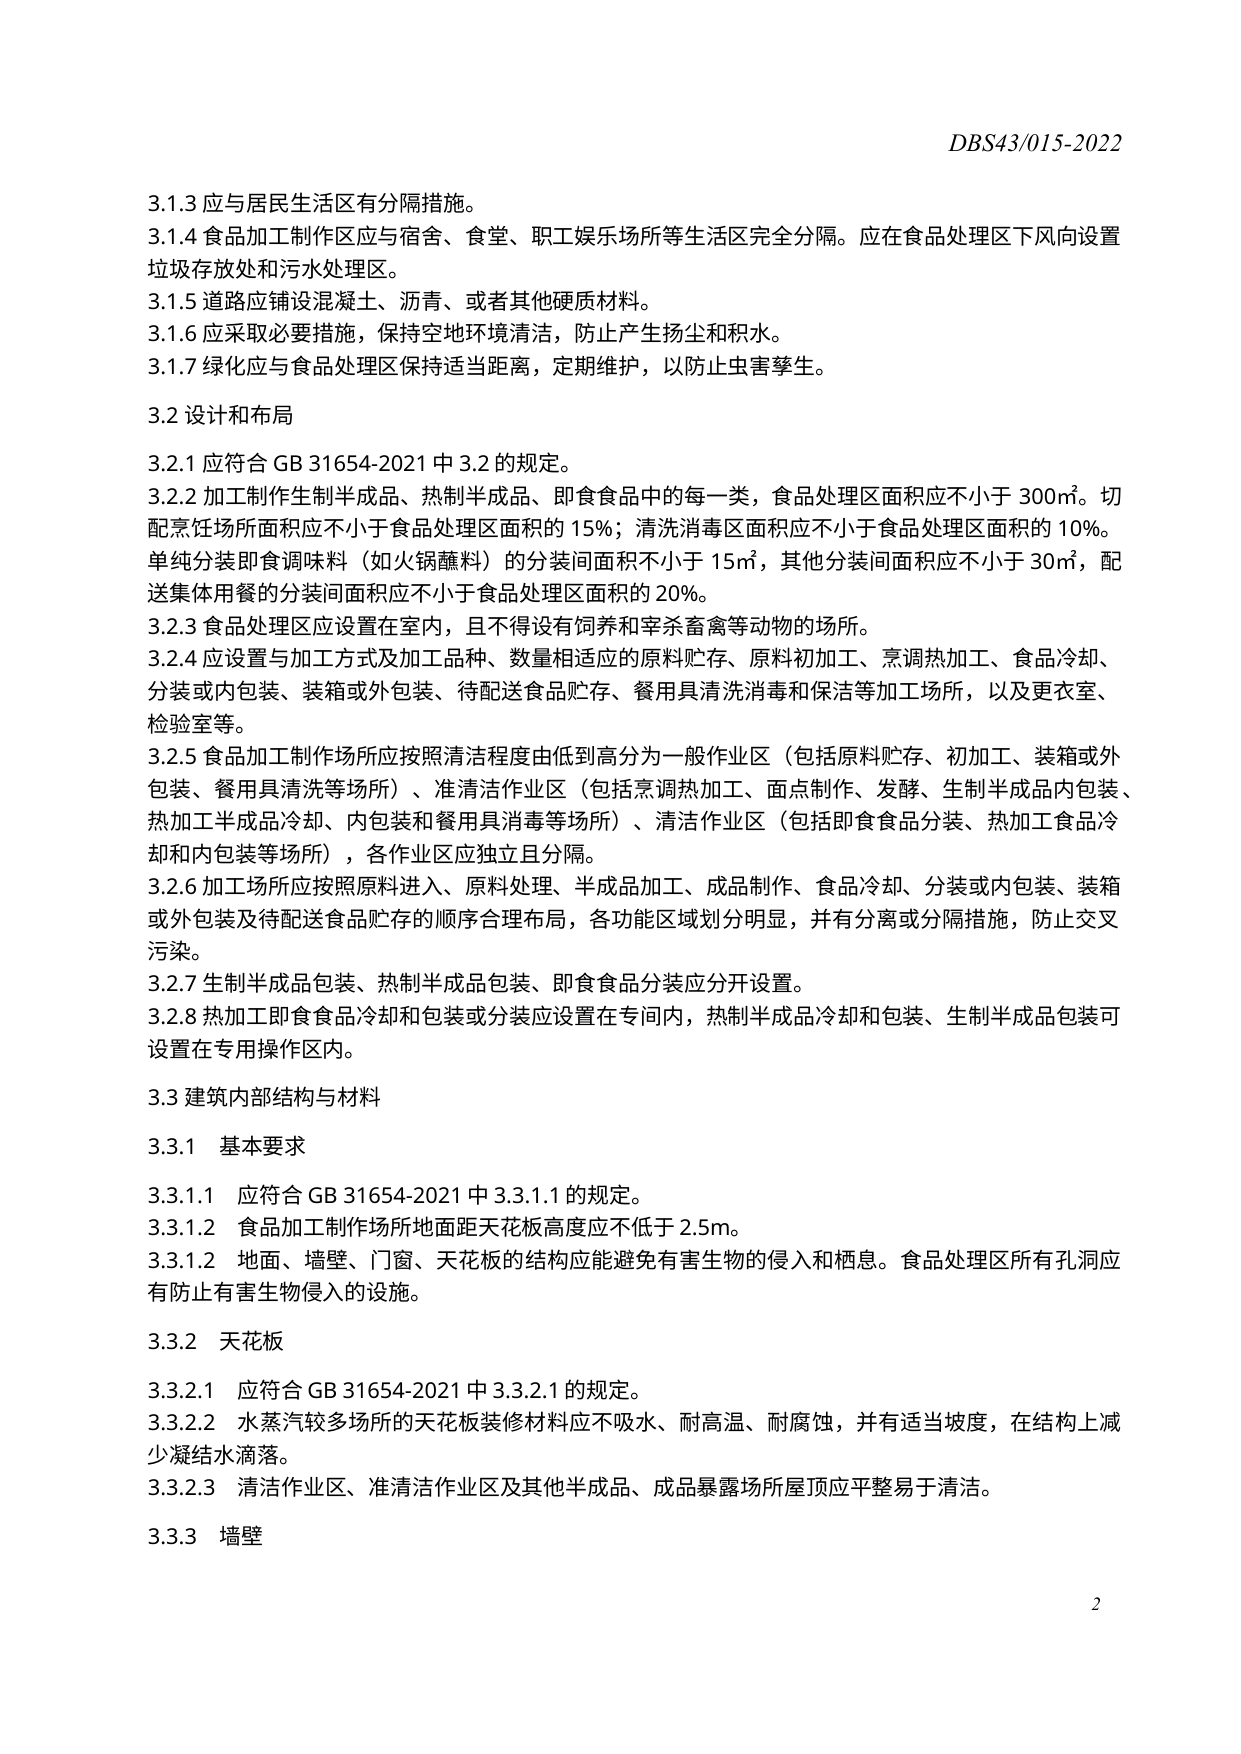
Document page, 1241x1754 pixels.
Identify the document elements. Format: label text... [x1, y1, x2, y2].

list 3.1.6 应采取必要措施，保持空地环境清洁，防止产生扬尘和积水。 [148, 316, 1122, 349]
list 3.1.7 绿化应与食品处理区保持适当距离，定期维护，以防止虫害孳生。 [148, 349, 1122, 381]
text 3.3.3 墙壁 [148, 1519, 1122, 1551]
text 3.2 设计和布局 [148, 397, 1122, 430]
text 3.3.2 天花板 [148, 1324, 1122, 1356]
text 3.3.1 基本要求 [148, 1129, 1122, 1161]
list 3.2.5 食品加工制作场所应按照清洁程度由低到高分为一般作业区（包括原料贮存、初加工、装箱或外包装、餐用具清洗等场所）、准清洁作业区（包括烹调热加工、面点制作、发酵、生制半成品内包装、热加工半成品冷却、内包装和餐用具消毒等场所）、清洁作业区（包括即食食品分装、热加工食品冷却和内包装等场所），各作业区应独立且分隔。 [148, 739, 1122, 869]
list 3.2.7 生制半成品包装、热制半成品包装、即食食品分装应分开设置。 [148, 966, 1122, 999]
list 3.1.5 道路应铺设混凝土、沥青、或者其他硬质材料。 [148, 284, 1122, 316]
list 3.3.1.2 地面、墙壁、门窗、天花板的结构应能避免有害生物的侵入和栖息。食品处理区所有孔洞应有防止有害生物侵入的设施。 [148, 1242, 1122, 1307]
list 3.2.6 加工场所应按照原料进入、原料处理、半成品加工、成品制作、食品冷却、分装或内包装、装箱或外包装及待配送食品贮存的顺序合理布局，各功能区域划分明显，并有分离或分隔措施，防止交叉污染。 [148, 869, 1122, 966]
list 3.3.2.3 清洁作业区、准清洁作业区及其他半成品、成品暴露场所屋顶应平整易于清洁。 [148, 1470, 1122, 1502]
list 3.1.4 食品加工制作区应与宿舍、食堂、职工娱乐场所等生活区完全分隔。应在食品处理区下风向设置垃圾存放处和污水处理区。 [148, 219, 1122, 284]
list 3.2.2 加工制作生制半成品、热制半成品、即食食品中的每一类，食品处理区面积应不小于300㎡。切配烹饪场所面积应不小于食品处理区面积的15%；清洗消毒区面积应不小于食品处理区面积的10%。单纯分装即食调味料（如火锅蘸料）的分装间面积不小于15㎡，其他分装间面积应不小于30㎡，配送集体用餐的分装间面积应不小于食品处理区面积的20%。 [148, 479, 1122, 609]
list 3.3.2.1 应符合GB 31654-2021中3.3.2.1的规定。 [148, 1372, 1122, 1405]
list 3.2.3 食品处理区应设置在室内，且不得设有饲养和宰杀畜禽等动物的场所。 [148, 609, 1122, 641]
list 3.1.3 应与居民生活区有分隔措施。 [148, 186, 1122, 219]
list 3.3.2.2 水蒸汽较多场所的天花板装修材料应不吸水、耐高温、耐腐蚀，并有适当坡度，在结构上减少凝结水滴落。 [148, 1405, 1122, 1470]
list 3.3.1.2 食品加工制作场所地面距天花板高度应不低于2.5m。 [148, 1210, 1122, 1242]
list 3.3.1.1 应符合GB 31654-2021中3.3.1.1的规定。 [148, 1177, 1122, 1210]
list 3.2.8 热加工即食食品冷却和包装或分装应设置在专间内，热制半成品冷却和包装、生制半成品包装可设置在专用操作区内。 [148, 999, 1122, 1064]
list 3.2.1 应符合GB 31654-2021中3.2的规定。 [148, 446, 1122, 479]
text 3.3 建筑内部结构与材料 [148, 1080, 1122, 1112]
list 3.2.4 应设置与加工方式及加工品种、数量相适应的原料贮存、原料初加工、烹调热加工、食品冷却、分装或内包装、装箱或外包装、待配送食品贮存、餐用具清洗消毒和保洁等加工场所，以及更衣室、检验室等。 [148, 641, 1122, 739]
